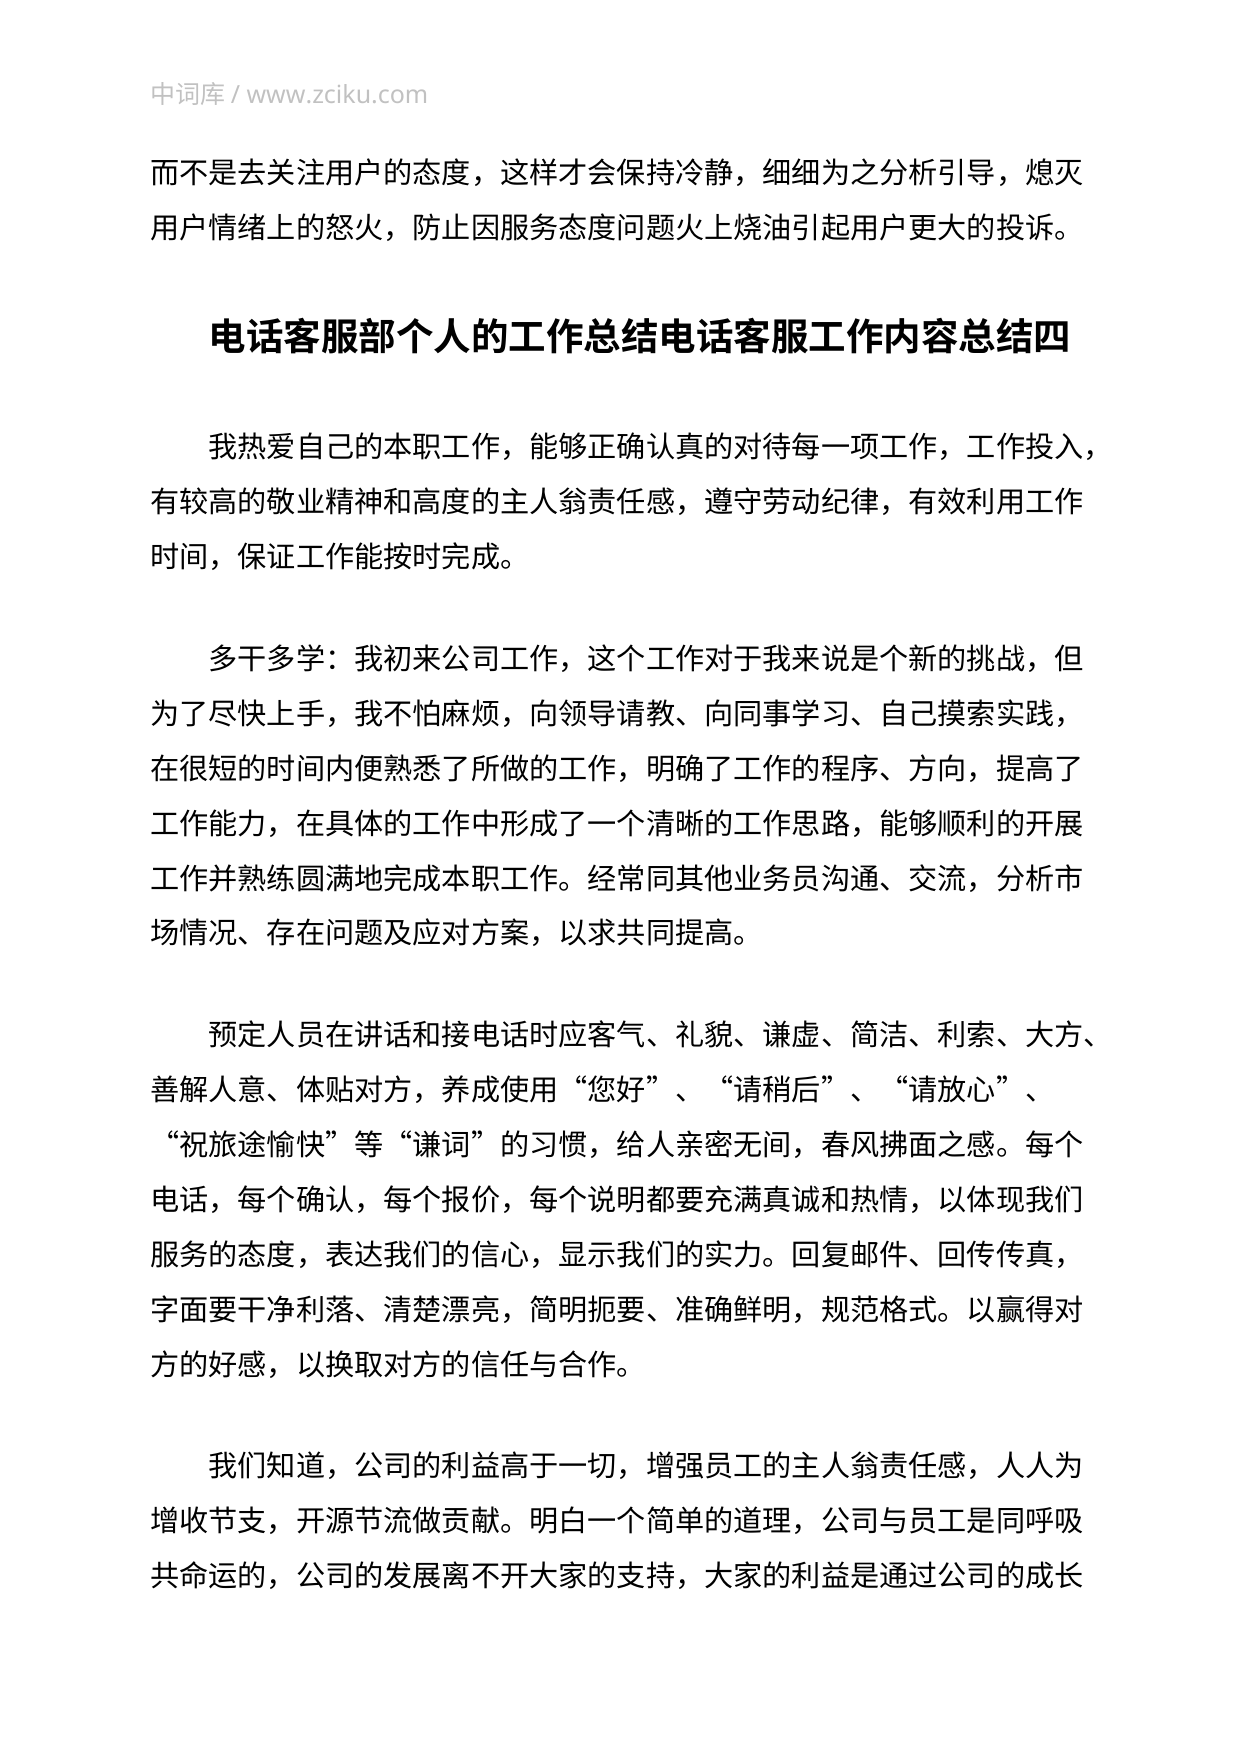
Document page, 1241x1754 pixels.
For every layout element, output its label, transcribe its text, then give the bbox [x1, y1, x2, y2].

text 我热爱自己的本职工作，能够正确认真的对待每一项工作，工作投入，有较高的敬业精神和高度的主人翁责任感，遵守劳动纪律，有效利用工作时间，保证工作能按时完成。 [150, 424, 1090, 576]
text 多干多学：我初来公司工作，这个工作对于我来说是个新的挑战，但为了尽快上手，我不怕麻烦，向领导请教、向同事学习、自己摸索实践，在很短的时间内便熟悉了所做的工作，明确了工作的程序、方向，提高了工作能力，在具体的工作中形成了一个清晰的工作思路，能够顺利的开展工作并熟练圆满地完成本职工作。经常同其他业务员沟通、交流，分析市场情况、存在问题及应对方案，以求共同提高。 [150, 636, 1090, 952]
text 预定人员在讲话和接电话时应客气、礼貌、谦虚、简洁、利索、大方、善解人意、体贴对方，养成使用“您好”、“请稍后”、“请放心”、“祝旅途愉快”等“谦词”的习惯，给人亲密无间，春风拂面之感。每个电话，每个确认，每个报价，每个说明都要充满真诚和热情，以体现我们服务的态度，表达我们的信心，显示我们的实力。回复邮件、回传传真，字面要干净利落、清楚漂亮，简明扼要、准确鲜明，规范格式。以赢得对方的好感，以换取对方的信任与合作。 [150, 1012, 1090, 1383]
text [150, 150, 1090, 247]
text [150, 1443, 1090, 1595]
text 电话客服部个人的工作总结电话客服工作内容总结四 [150, 307, 1090, 361]
